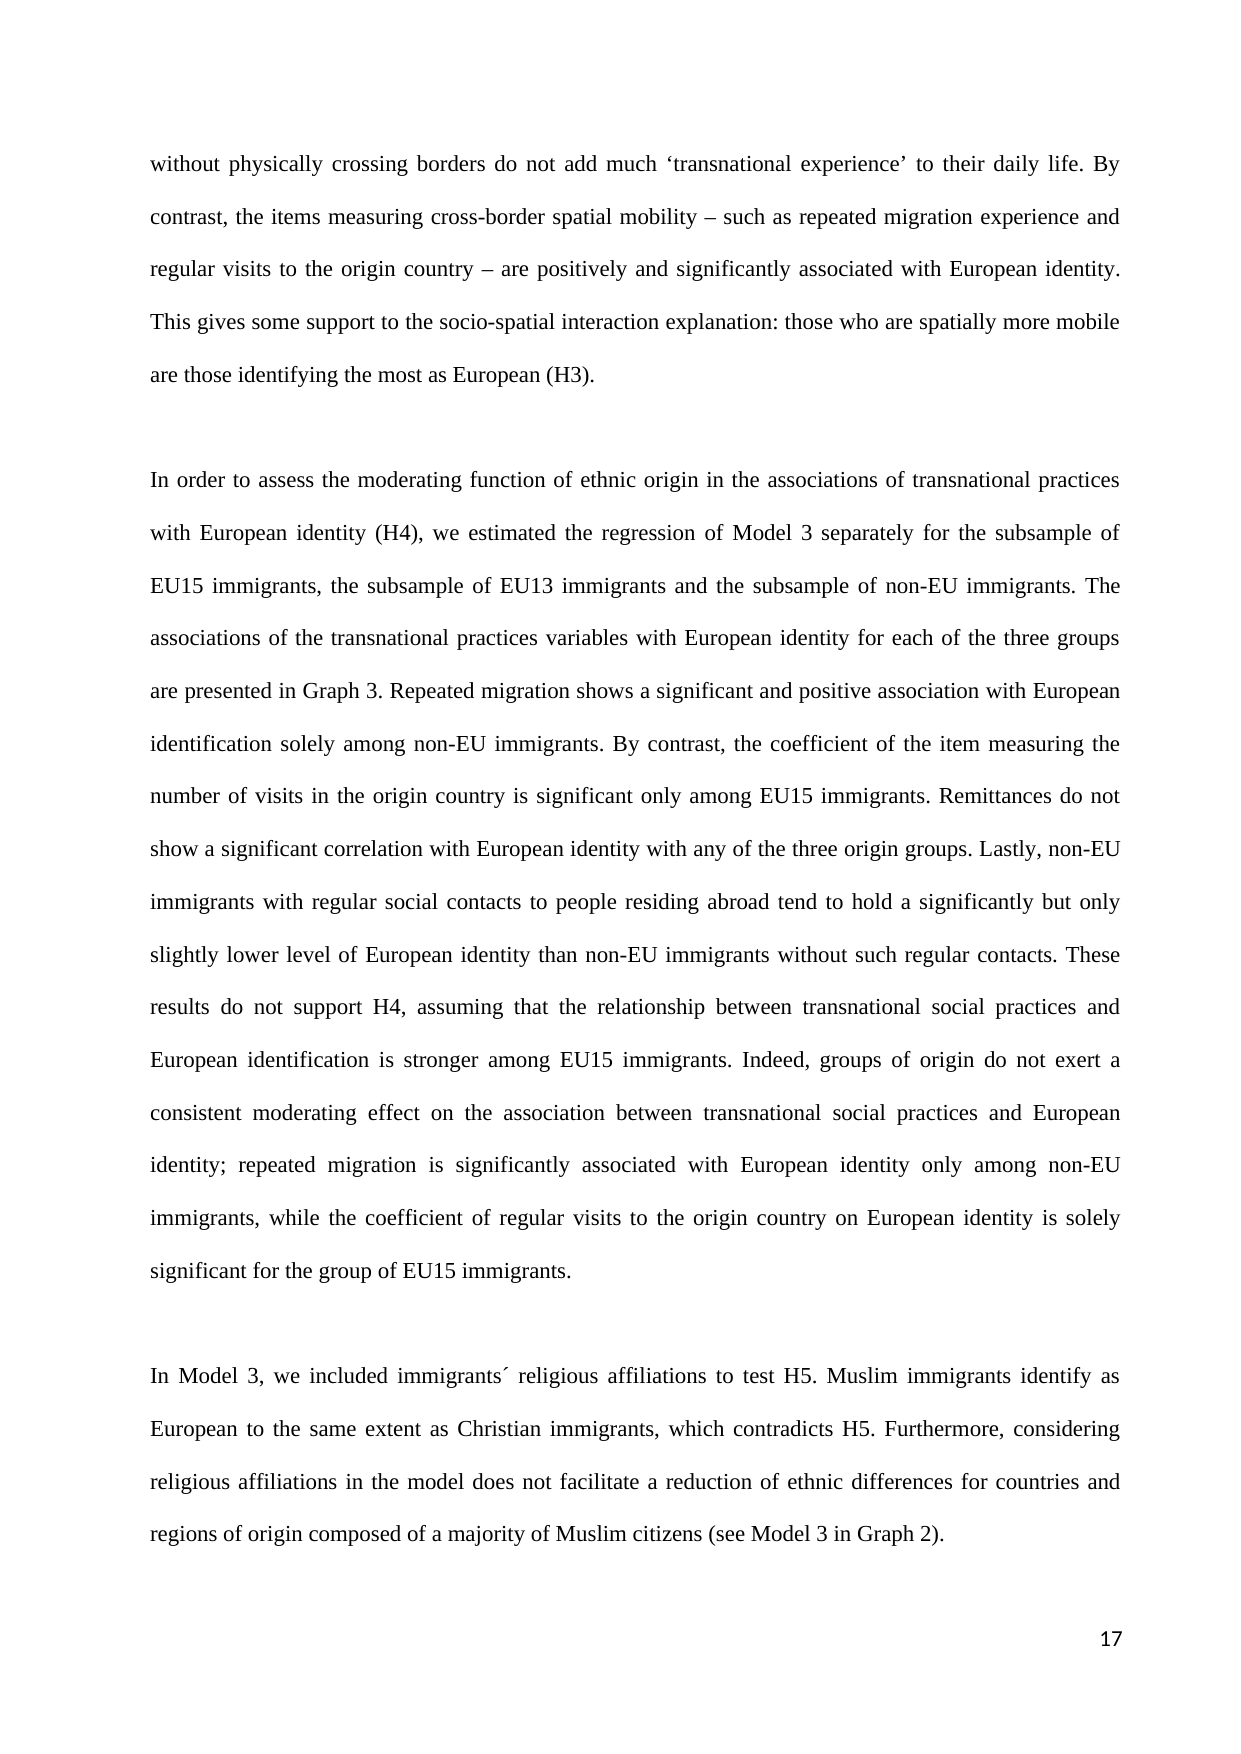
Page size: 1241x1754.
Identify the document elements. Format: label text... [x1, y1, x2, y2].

text In Model 3, we included immigrants´ religious affiliations to test H5. Muslim immigrants identify as European to the same extent as Christian immigrants, which contradicts H5. Furthermore, considering religious affiliations in the model does not facilitate a reduction of ethnic differences for countries and regions of origin composed of a majority of Muslim citizens (see Model 3 in Graph 2). [150, 1362, 1122, 1547]
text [150, 150, 1122, 387]
text In order to assess the moderating function of ethnic origin in the associations of transnational practices with European identity (H4), we estimated the regression of Model 3 separately for the subsample of EU15 immigrants, the subsample of EU13 immigrants and the subsample of non-EU immigrants. The associations of the transnational practices variables with European identity for each of the three groups are presented in Graph 3. Repeated migration shows a significant and positive association with European identification solely among non-EU immigrants. By contrast, the coefficient of the item measuring the number of visits in the origin country is significant only among EU15 immigrants. Remittances do not show a significant correlation with European identity with any of the three origin groups. Lastly, non-EU immigrants with regular social contacts to people residing abroad tend to hold a significantly but only slightly lower level of European identity than non-EU immigrants without such regular contacts. These results do not support H4, assuming that the relationship between transnational social practices and European identification is stronger among EU15 immigrants. Indeed, groups of origin do not exert a consistent moderating effect on the association between transnational social practices and European identity; repeated migration is significantly associated with European identity only among non-EU immigrants, while the coefficient of regular visits to the origin country on European identity is solely significant for the group of EU15 immigrants. [150, 466, 1122, 1283]
